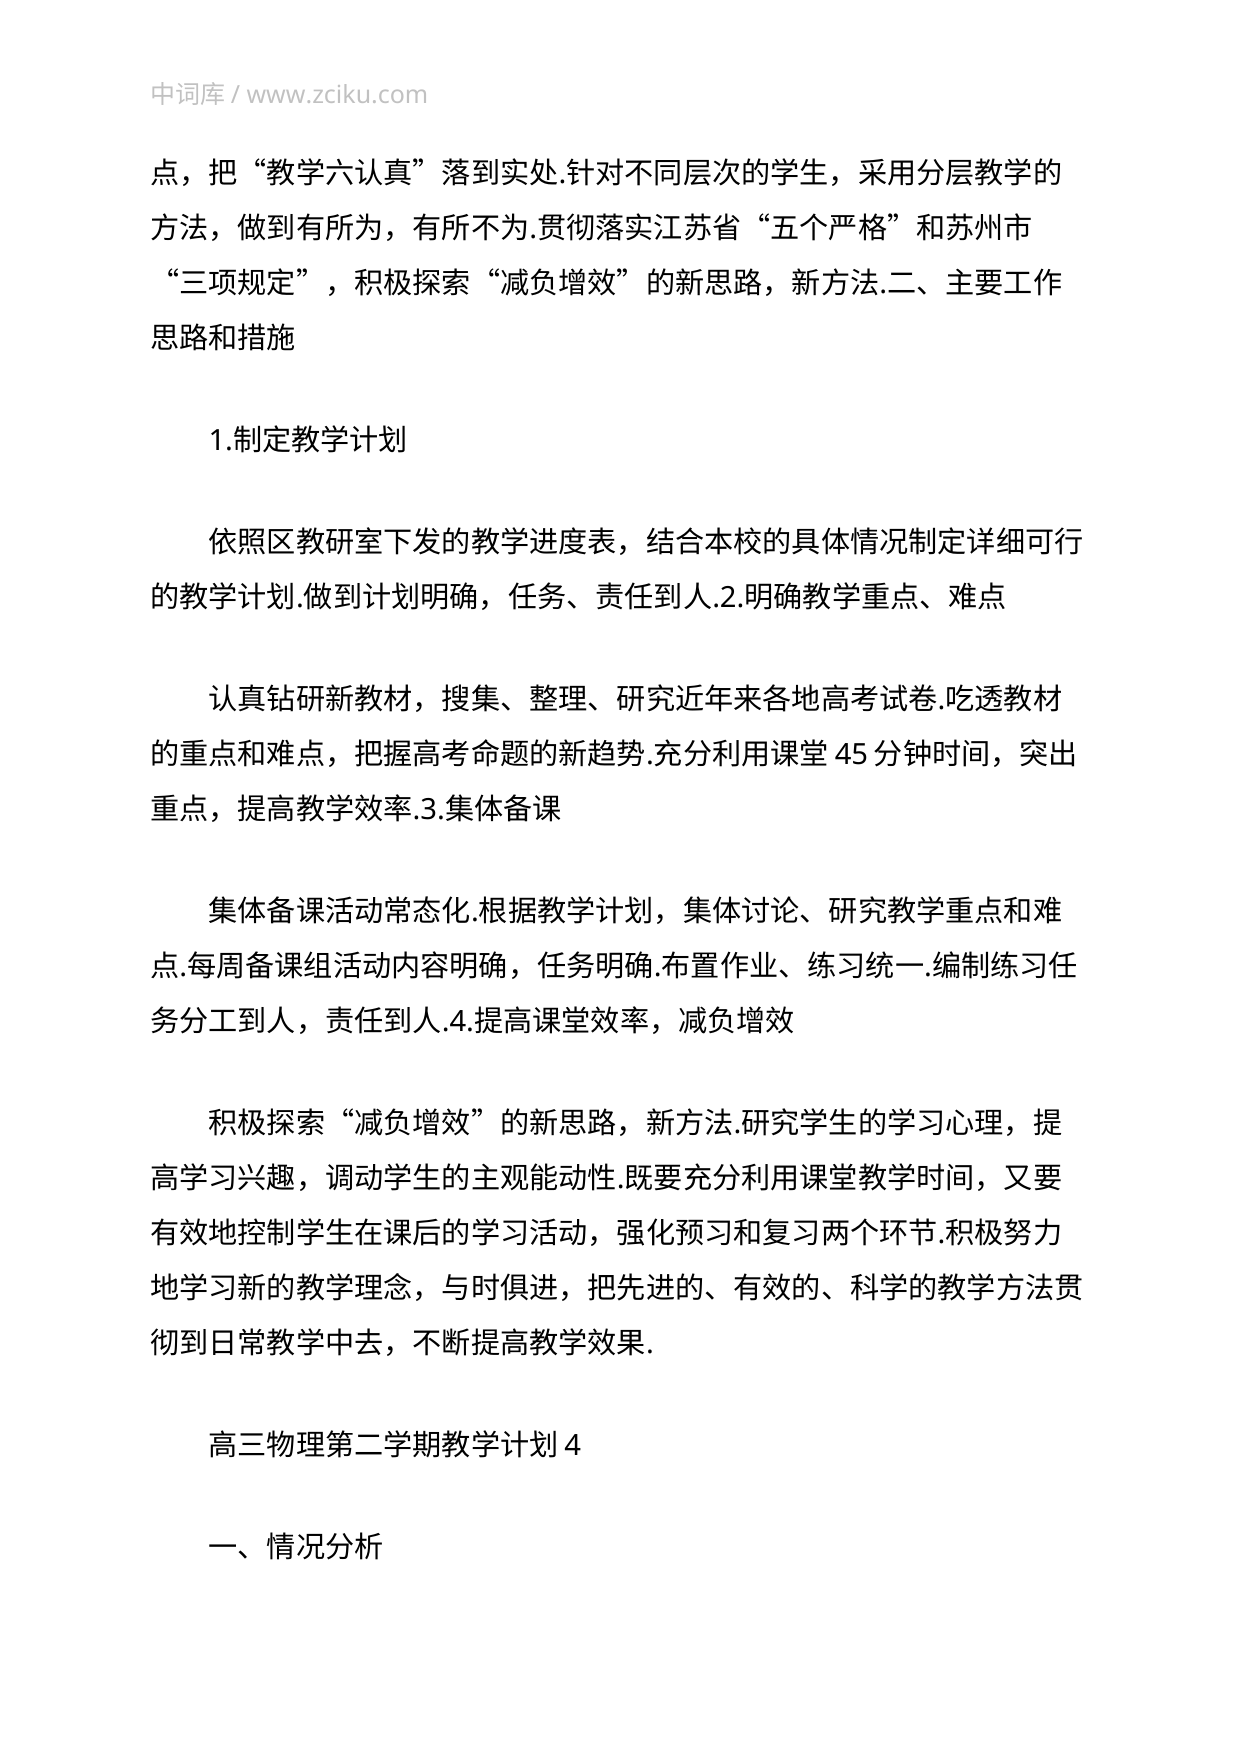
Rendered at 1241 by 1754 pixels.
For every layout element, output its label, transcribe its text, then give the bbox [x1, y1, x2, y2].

text 1.制定教学计划 [150, 417, 1090, 459]
text 高三物理第二学期教学计划4 [150, 1421, 1090, 1464]
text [150, 150, 1090, 357]
text 认真钻研新教材，搜集、整理、研究近年来各地高考试卷.吃透教材的重点和难点，把握高考命题的新趋势.充分利用课堂45分钟时间，突出重点，提高教学效率.3.集体备课 [150, 676, 1090, 828]
text 一、情况分析 [150, 1523, 1090, 1566]
text 依照区教研室下发的教学进度表，结合本校的具体情况制定详细可行的教学计划.做到计划明确，任务、责任到人.2.明确教学重点、难点 [150, 519, 1090, 616]
text 积极探索“减负增效”的新思路，新方法.研究学生的学习心理，提高学习兴趣，调动学生的主观能动性.既要充分利用课堂教学时间，又要有效地控制学生在课后的学习活动，强化预习和复习两个环节.积极努力地学习新的教学理念，与时俱进，把先进的、有效的、科学的教学方法贯彻到日常教学中去，不断提高教学效果. [150, 1099, 1090, 1362]
text 集体备课活动常态化.根据教学计划，集体讨论、研究教学重点和难点.每周备课组活动内容明确，任务明确.布置作业、练习统一.编制练习任务分工到人，责任到人.4.提高课堂效率，减负增效 [150, 888, 1090, 1040]
